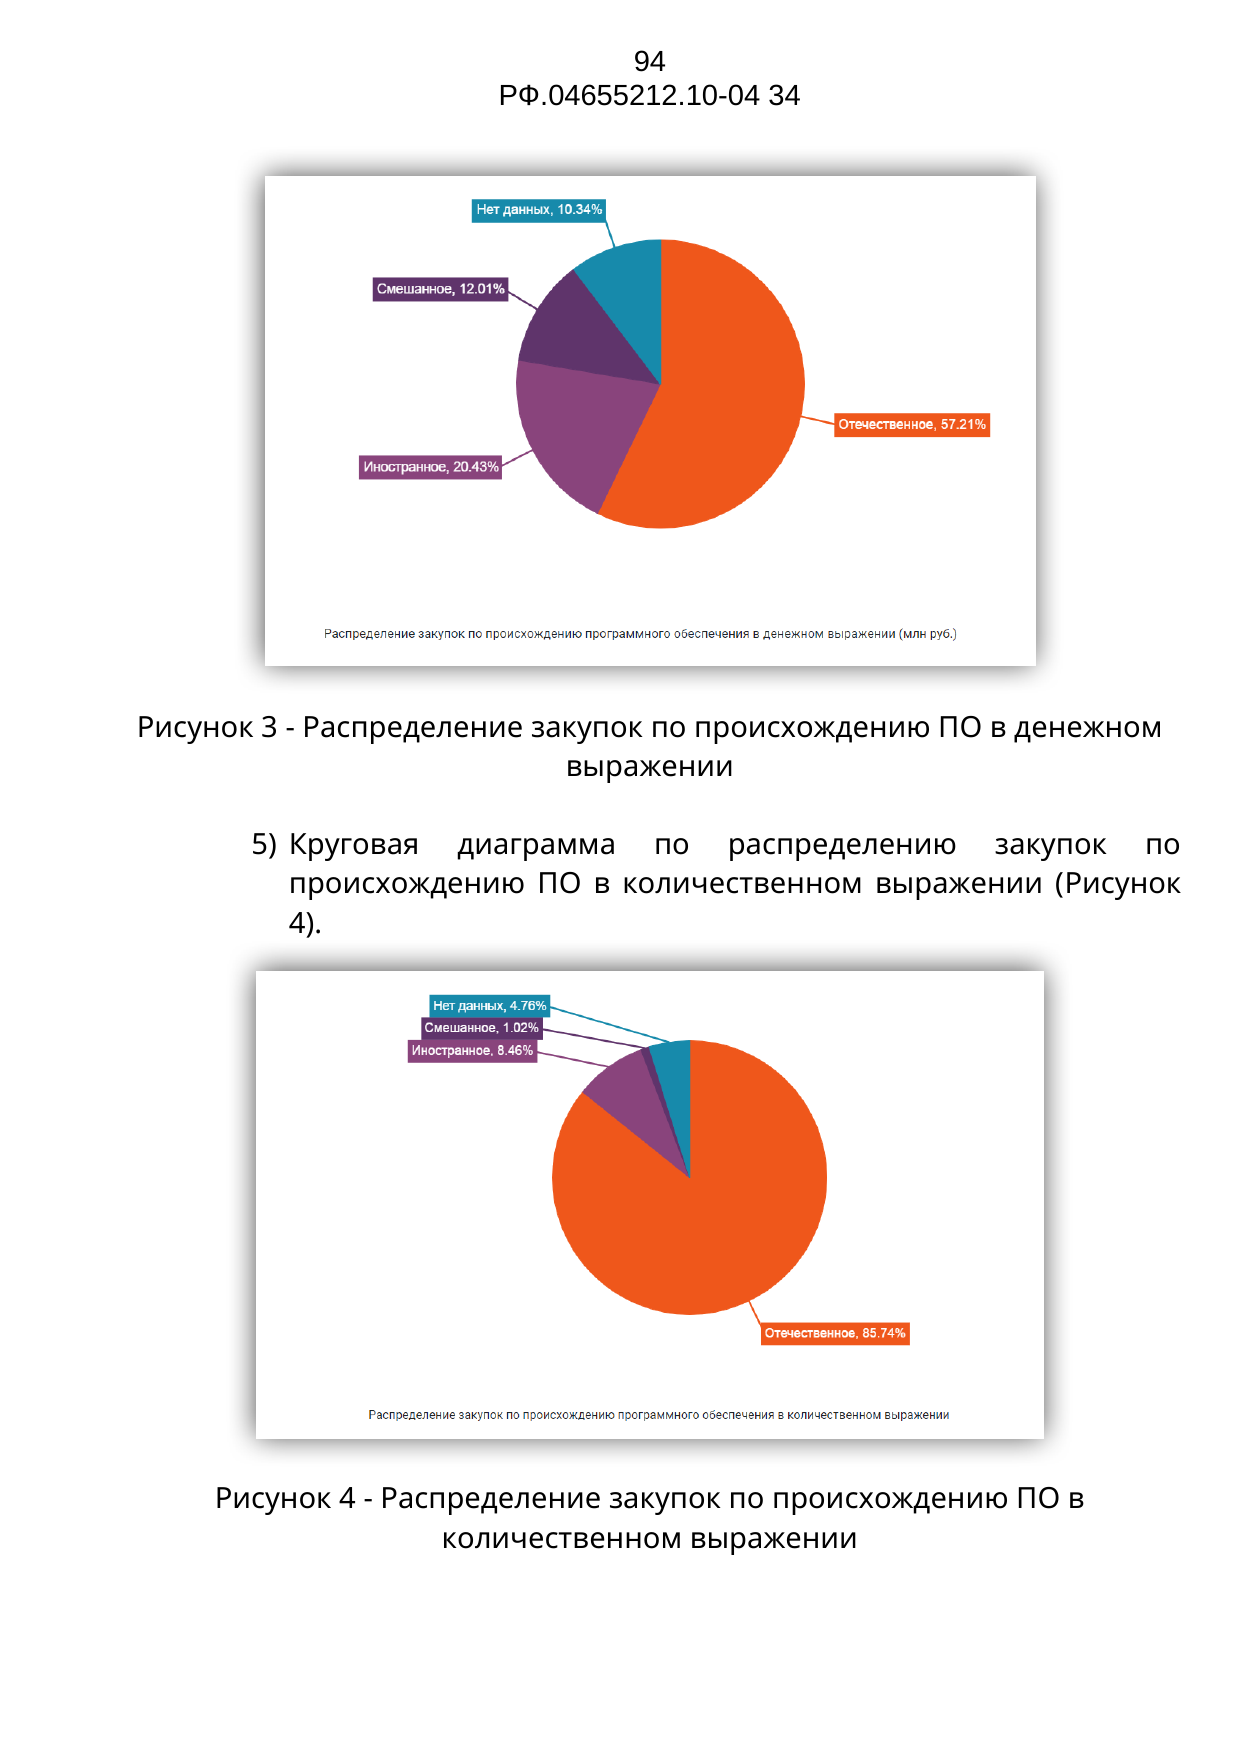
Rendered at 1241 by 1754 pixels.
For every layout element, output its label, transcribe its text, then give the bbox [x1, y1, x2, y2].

text - Распределение закупок по происхождению ПО в денежном выражении [118, 706, 1181, 785]
picture [265, 176, 1036, 666]
picture [256, 971, 1044, 1439]
list Круговая диаграмма по распределению закупок по происхождению ПО в количественном выражении (Рисунок 106). [251, 823, 1181, 942]
text - Распределение закупок по происхождению ПО в количественном выражении [118, 1478, 1181, 1557]
